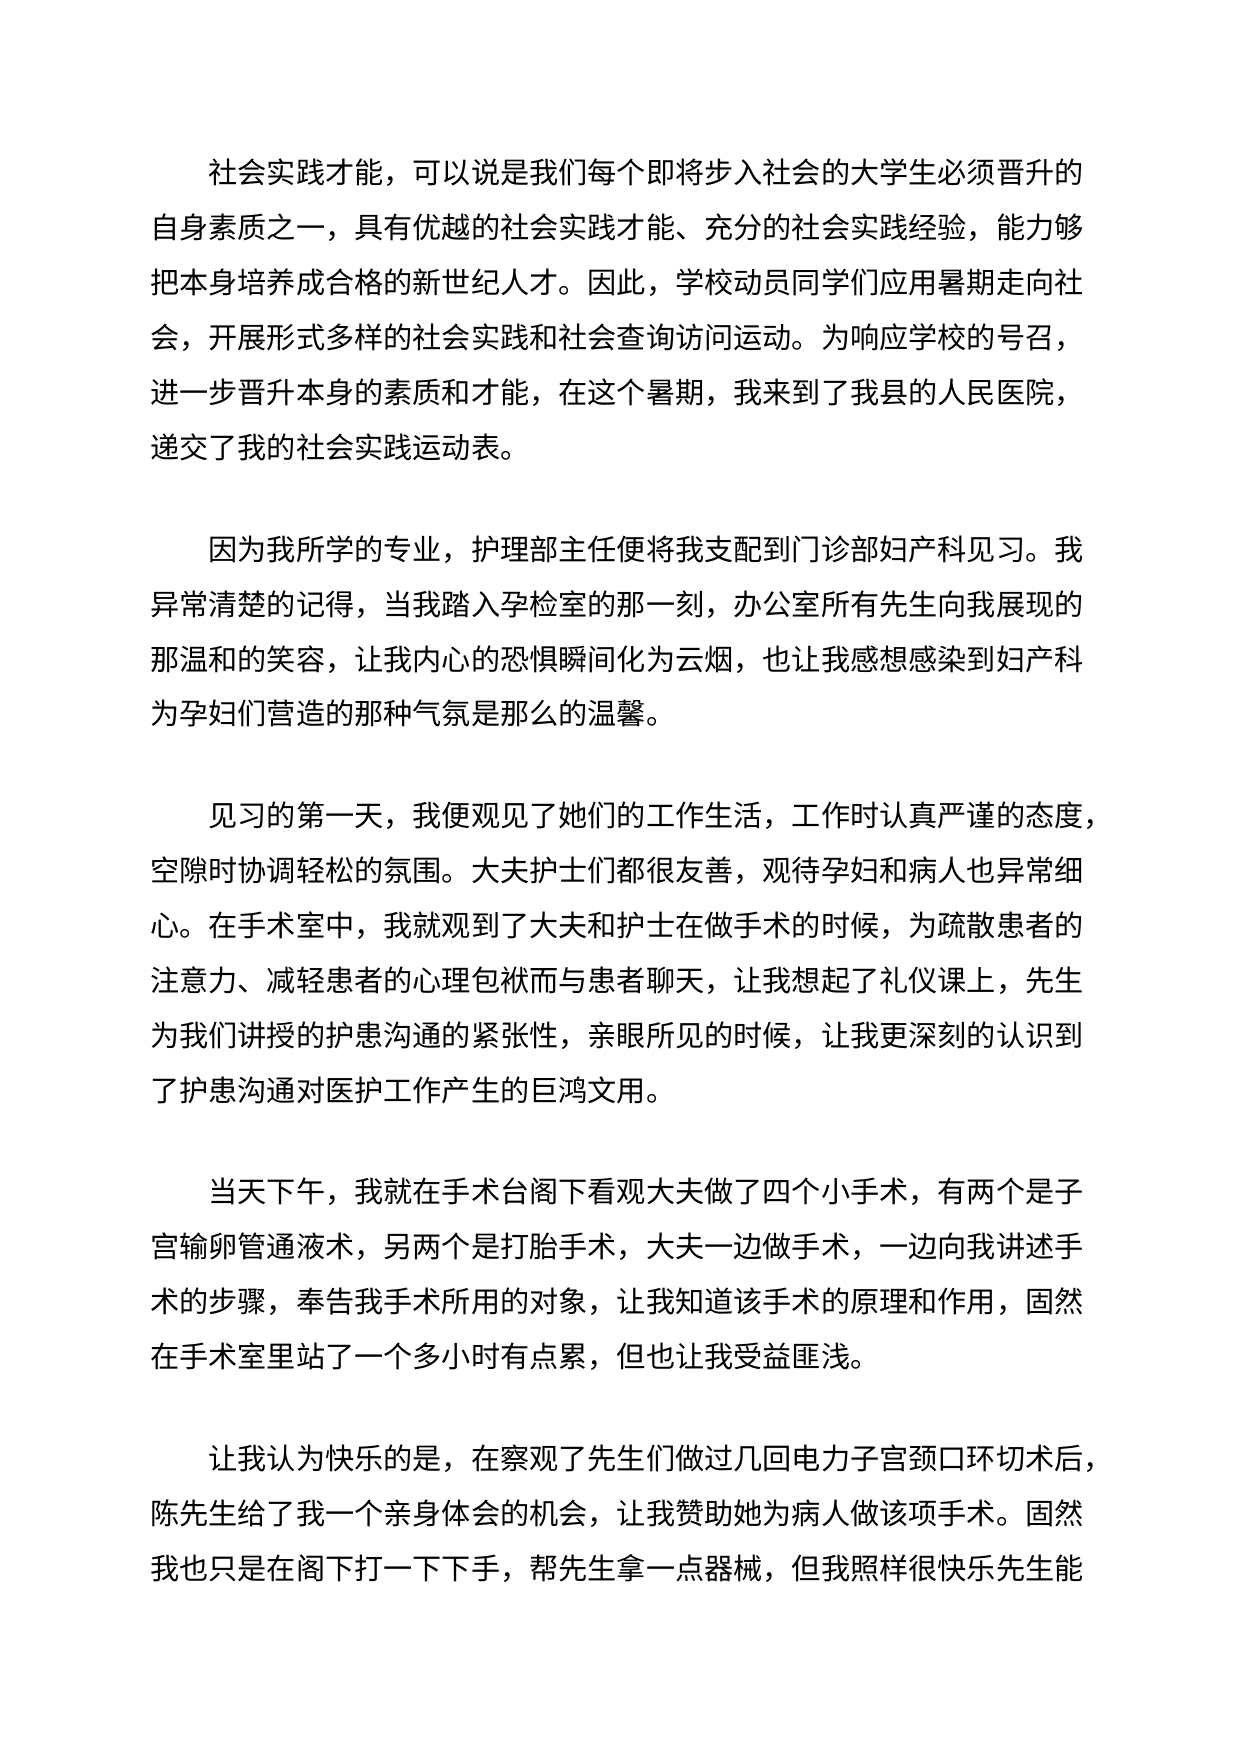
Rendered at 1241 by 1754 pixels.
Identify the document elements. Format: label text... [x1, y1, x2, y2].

text 因为我所学的专业，护理部主任便将我支配到门诊部妇产科见习。我异常清楚的记得，当我踏入孕检室的那一刻，办公室所有先生向我展现的那温和的笑容，让我内心的恐惧瞬间化为云烟，也让我感想感染到妇产科为孕妇们营造的那种气氛是那么的温馨。 [150, 526, 1090, 733]
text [150, 1435, 1090, 1587]
text 见习的第一天，我便观见了她们的工作生活，工作时认真严谨的态度，空隙时协调轻松的氛围。大夫护士们都很友善，观待孕妇和病人也异常细心。在手术室中，我就观到了大夫和护士在做手术的时候，为疏散患者的注意力、减轻患者的心理包袱而与患者聊天，让我想起了礼仪课上，先生为我们讲授的护患沟通的紧张性，亲眼所见的时候，让我更深刻的认识到了护患沟通对医护工作产生的巨鸿文用。 [150, 793, 1090, 1109]
text 社会实践才能，可以说是我们每个即将步入社会的大学生必须晋升的自身素质之一，具有优越的社会实践才能、充分的社会实践经验，能力够把本身培养成合格的新世纪人才。因此，学校动员同学们应用暑期走向社会，开展形式多样的社会实践和社会查询访问运动。为响应学校的号召，进一步晋升本身的素质和才能，在这个暑期，我来到了我县的人民医院，递交了我的社会实践运动表。 [150, 150, 1090, 467]
text 当天下午，我就在手术台阁下看观大夫做了四个小手术，有两个是子宫输卵管通液术，另两个是打胎手术，大夫一边做手术，一边向我讲述手术的步骤，奉告我手术所用的对象，让我知道该手术的原理和作用，固然在手术室里站了一个多小时有点累，但也让我受益匪浅。 [150, 1169, 1090, 1376]
